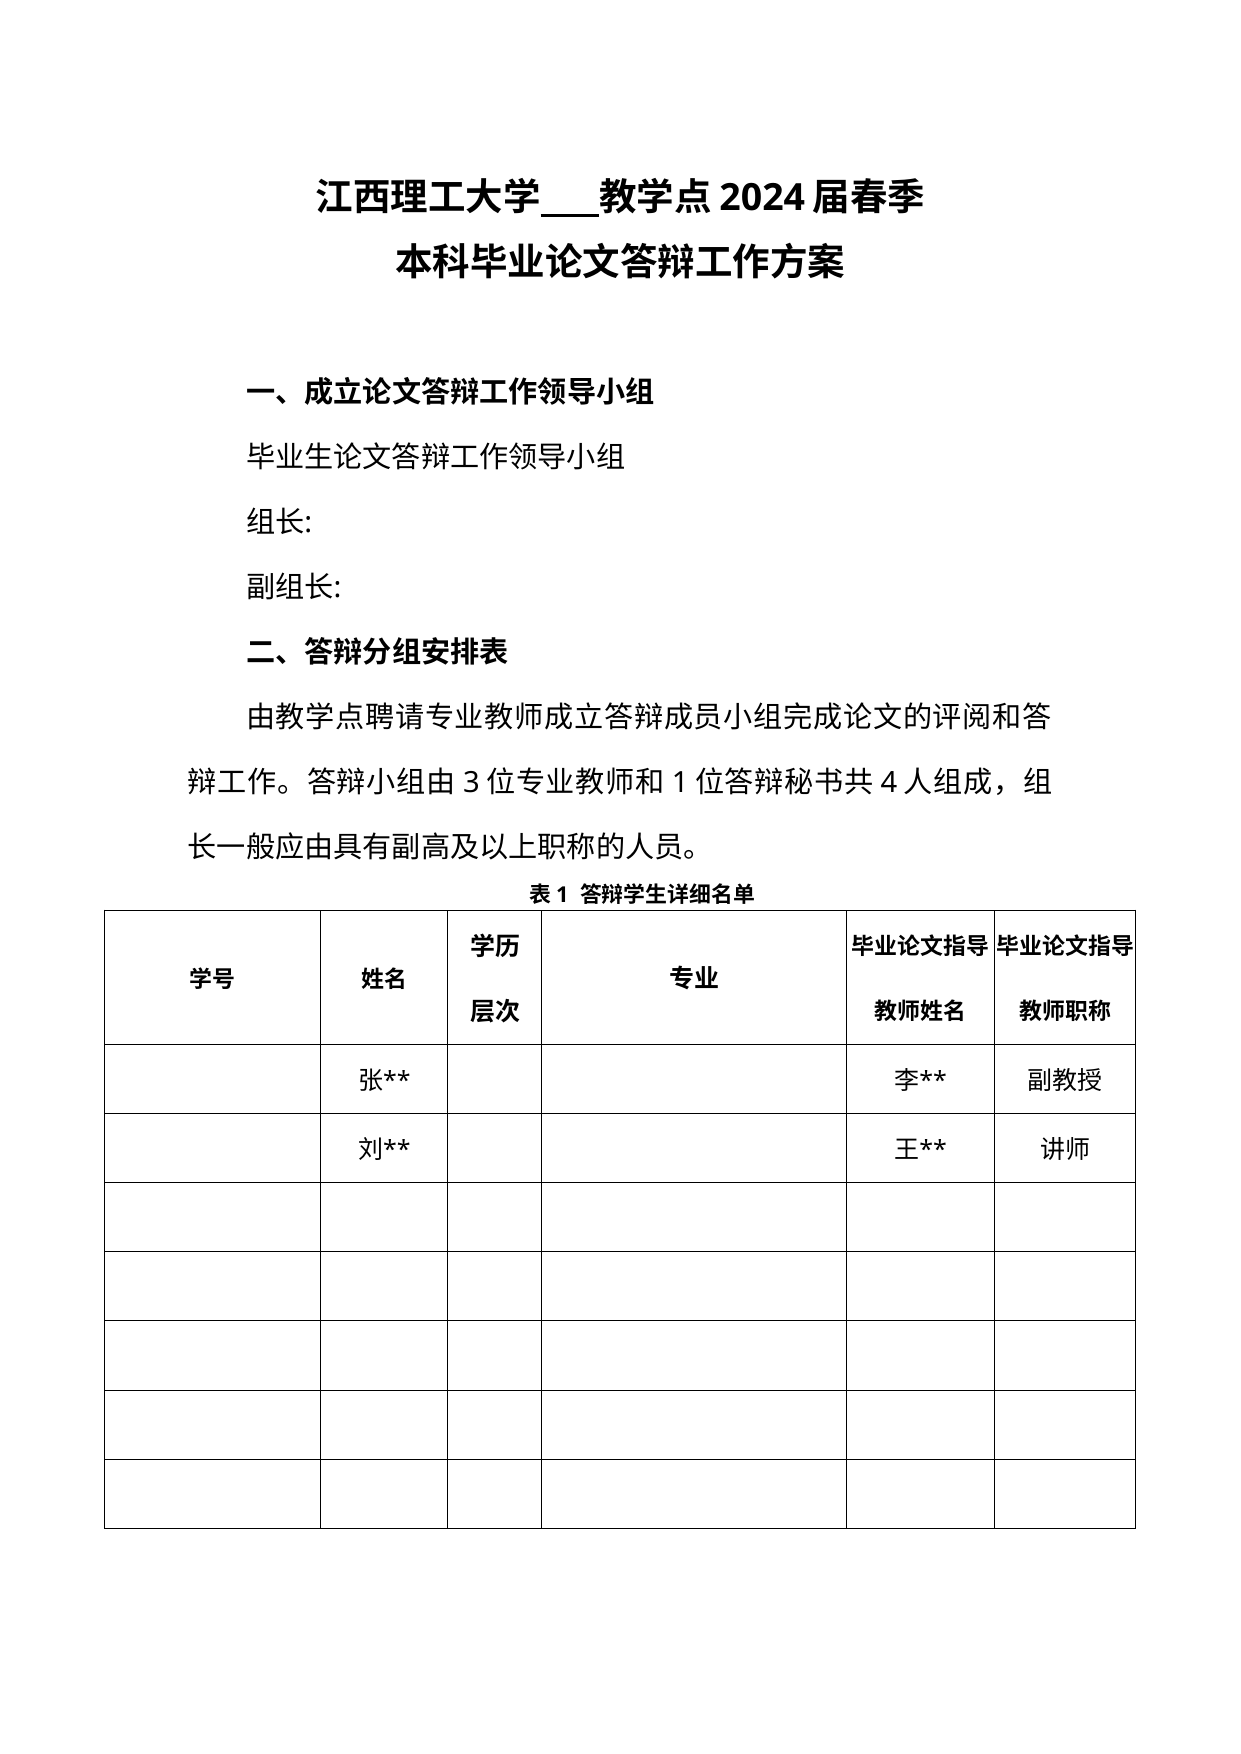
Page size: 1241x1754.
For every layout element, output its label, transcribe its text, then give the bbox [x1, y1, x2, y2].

table_cell [995, 1252, 1135, 1320]
text 本科毕业论文答辩工作方案 [187, 227, 1053, 292]
text 组长: [187, 487, 1053, 552]
table_cell [995, 1321, 1135, 1389]
table_cell [105, 1391, 320, 1459]
text 由教学点聘请专业教师成立答辩成员小组完成论文的评阅和答辩工作。答辩小组由3位专业教师和1位答辩秘书共4人组成，组长一般应由具有副高及以上职称的人员。 [187, 682, 1053, 877]
table_cell [847, 1321, 994, 1389]
text 毕业生论文答辩工作领导小组 [187, 422, 1053, 487]
table_cell [321, 1183, 447, 1251]
table_header 毕业论文指导教师姓名 [847, 911, 994, 1044]
table_cell [448, 1045, 541, 1113]
table_cell [105, 1252, 320, 1320]
table_cell [105, 1460, 320, 1528]
table_cell [448, 1183, 541, 1251]
table_cell [105, 1321, 320, 1389]
table_cell [105, 1045, 320, 1113]
table_cell [105, 1183, 320, 1251]
table_cell 副教授 [995, 1045, 1135, 1113]
table_cell [448, 1391, 541, 1459]
text 表1 答辩学生详细名单 [187, 877, 1053, 909]
table_cell [995, 1460, 1135, 1528]
table_cell [321, 1252, 447, 1320]
text 二、答辩分组安排表 [187, 617, 1053, 682]
table_cell [847, 1460, 994, 1528]
table_cell 讲师 [995, 1114, 1135, 1182]
table_cell [847, 1252, 994, 1320]
table_cell [542, 1391, 846, 1459]
table_cell [542, 1114, 846, 1182]
table_cell [542, 1252, 846, 1320]
table_cell 张** [321, 1045, 447, 1113]
table_cell [321, 1460, 447, 1528]
table_cell [542, 1045, 846, 1113]
table_cell [321, 1321, 447, 1389]
table_cell 李** [847, 1045, 994, 1113]
table_cell [847, 1391, 994, 1459]
table_cell [448, 1114, 541, 1182]
table_cell [105, 1114, 320, 1182]
text 副组长: [187, 552, 1053, 617]
table_cell [542, 1183, 846, 1251]
text 一、成立论文答辩工作领导小组 [187, 357, 1053, 422]
table_cell [995, 1391, 1135, 1459]
table_cell [448, 1321, 541, 1389]
table_cell [847, 1183, 994, 1251]
table_cell [995, 1183, 1135, 1251]
table_cell [542, 1460, 846, 1528]
table_cell 刘** [321, 1114, 447, 1182]
table_cell [448, 1252, 541, 1320]
table_cell [321, 1391, 447, 1459]
table_header 姓名 [321, 911, 447, 1044]
table_header 学号 [105, 911, 320, 1044]
table_cell [542, 1321, 846, 1389]
table_cell 王** [847, 1114, 994, 1182]
table_header 专业 [542, 911, 846, 1044]
text 江西理工大学 教学点2024届春季 [187, 162, 1053, 227]
table_header 毕业论文指导教师职称 [995, 911, 1135, 1044]
table_header 学历层次 [448, 911, 541, 1044]
table_cell [448, 1460, 541, 1528]
